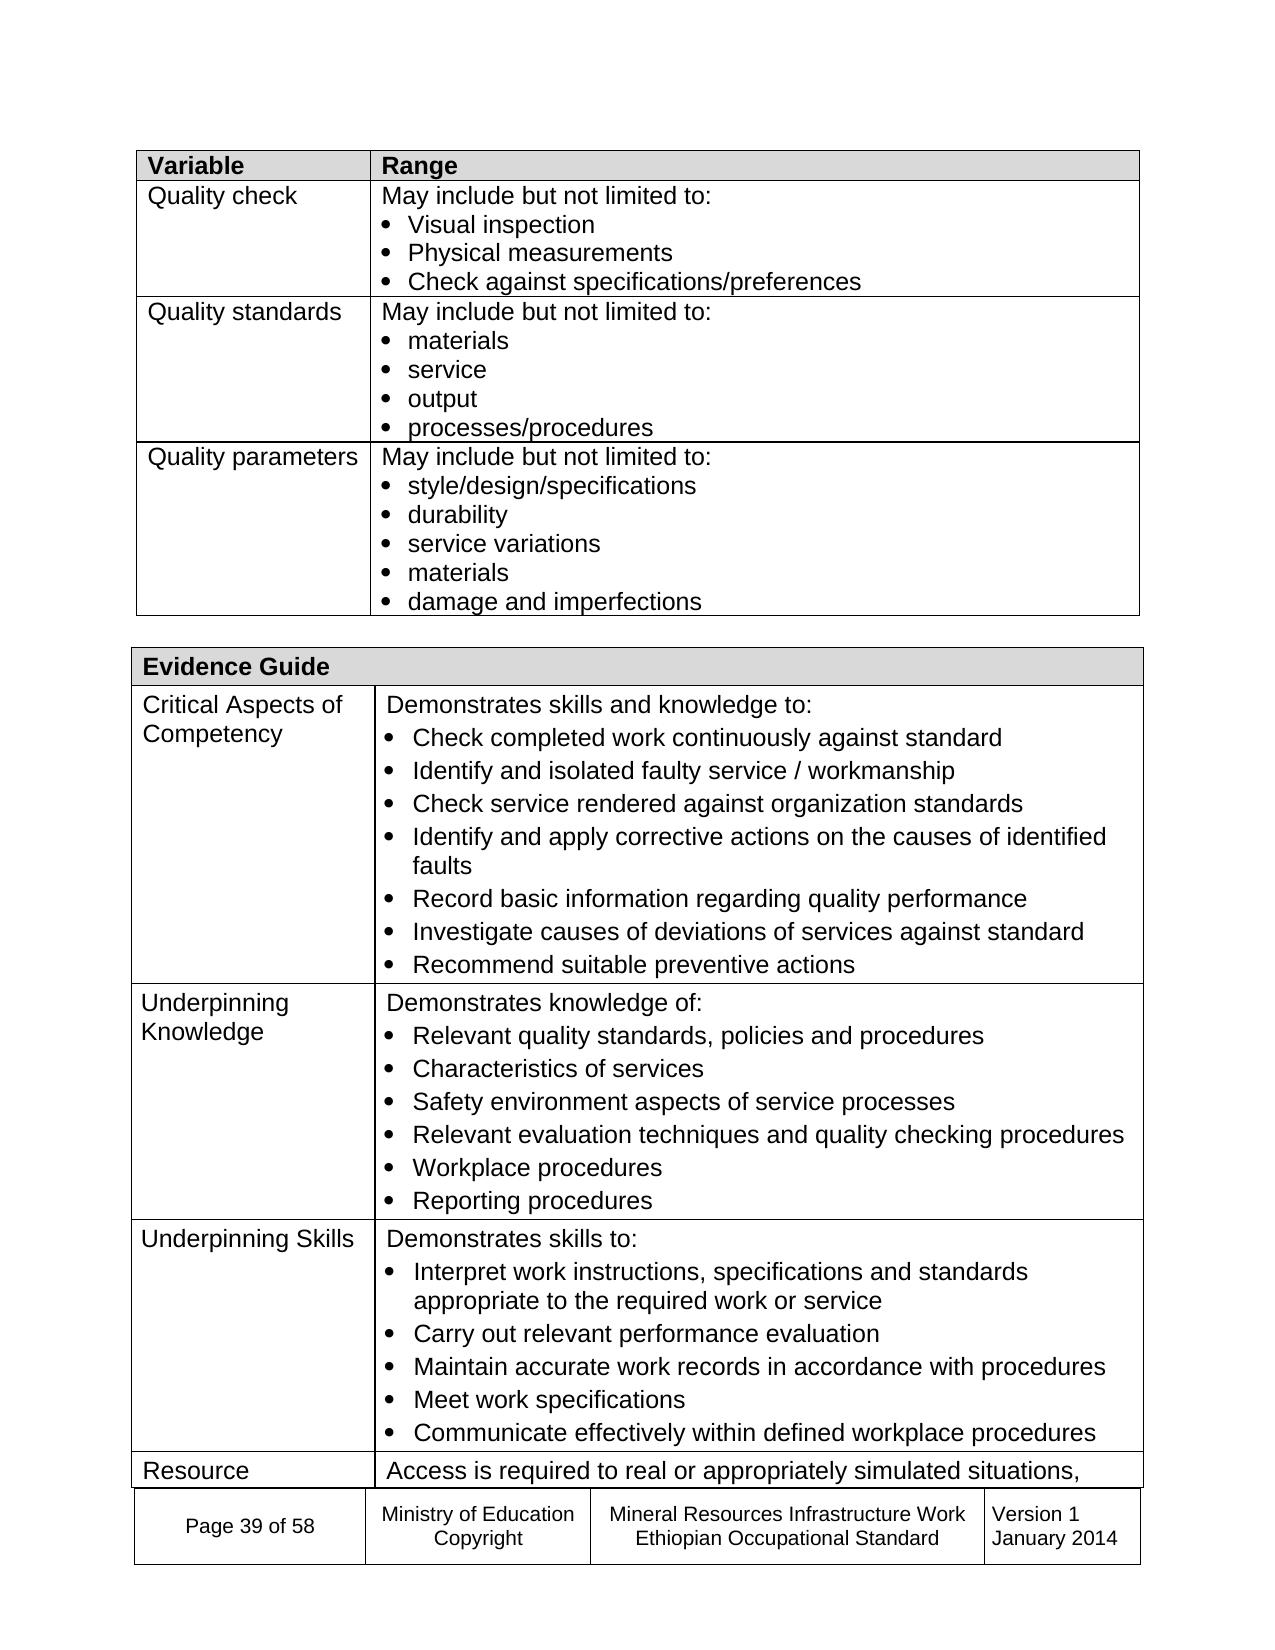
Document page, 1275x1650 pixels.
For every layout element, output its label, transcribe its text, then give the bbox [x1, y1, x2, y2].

table_cell Demonstrates skills to: Interpret work instructions, specifications and standards appropriate to the required work or service Carry out relevant performance evaluation Maintain accurate work records in accordance with procedures Meet work specifications Communicate effectively within defined workplace procedures [376, 1220, 1143, 1451]
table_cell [132, 1452, 374, 1487]
table_header Range [371, 151, 1139, 180]
table_cell Quality parameters [137, 443, 370, 615]
table_cell Underpinning Knowledge [132, 984, 374, 1219]
table_cell Quality check [137, 181, 370, 296]
table_cell May include but not limited to: style/design/specifications durability service variations materials damage and imperfections [371, 443, 1139, 615]
table_cell Demonstrates knowledge of: Relevant quality standards, policies and procedures Characteristics of services Safety environment aspects of service processes Relevant evaluation techniques and quality checking procedures Workplace procedures Reporting procedures [376, 984, 1143, 1219]
table_cell Demonstrates skills and knowledge to: Check completed work continuously against standard Identify and isolated faulty service / workmanship Check service rendered against organization standards Identify and apply corrective actions on the causes of identified faults Record basic information regarding quality performance Investigate causes of deviations of services against standard Recommend suitable preventive actions [376, 686, 1143, 983]
table_header Evidence Guide [132, 648, 1143, 685]
table_cell Quality standards [137, 297, 370, 441]
table_cell Critical Aspects of Competency [132, 686, 374, 983]
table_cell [376, 1452, 1143, 1487]
table_cell May include but not limited to: Visual inspection Physical measurements Check against specifications/preferences [371, 181, 1139, 296]
table_header Variable [137, 151, 370, 180]
table_cell Underpinning Skills [132, 1220, 374, 1451]
table_cell May include but not limited to: materials service output processes/procedures [371, 297, 1139, 441]
